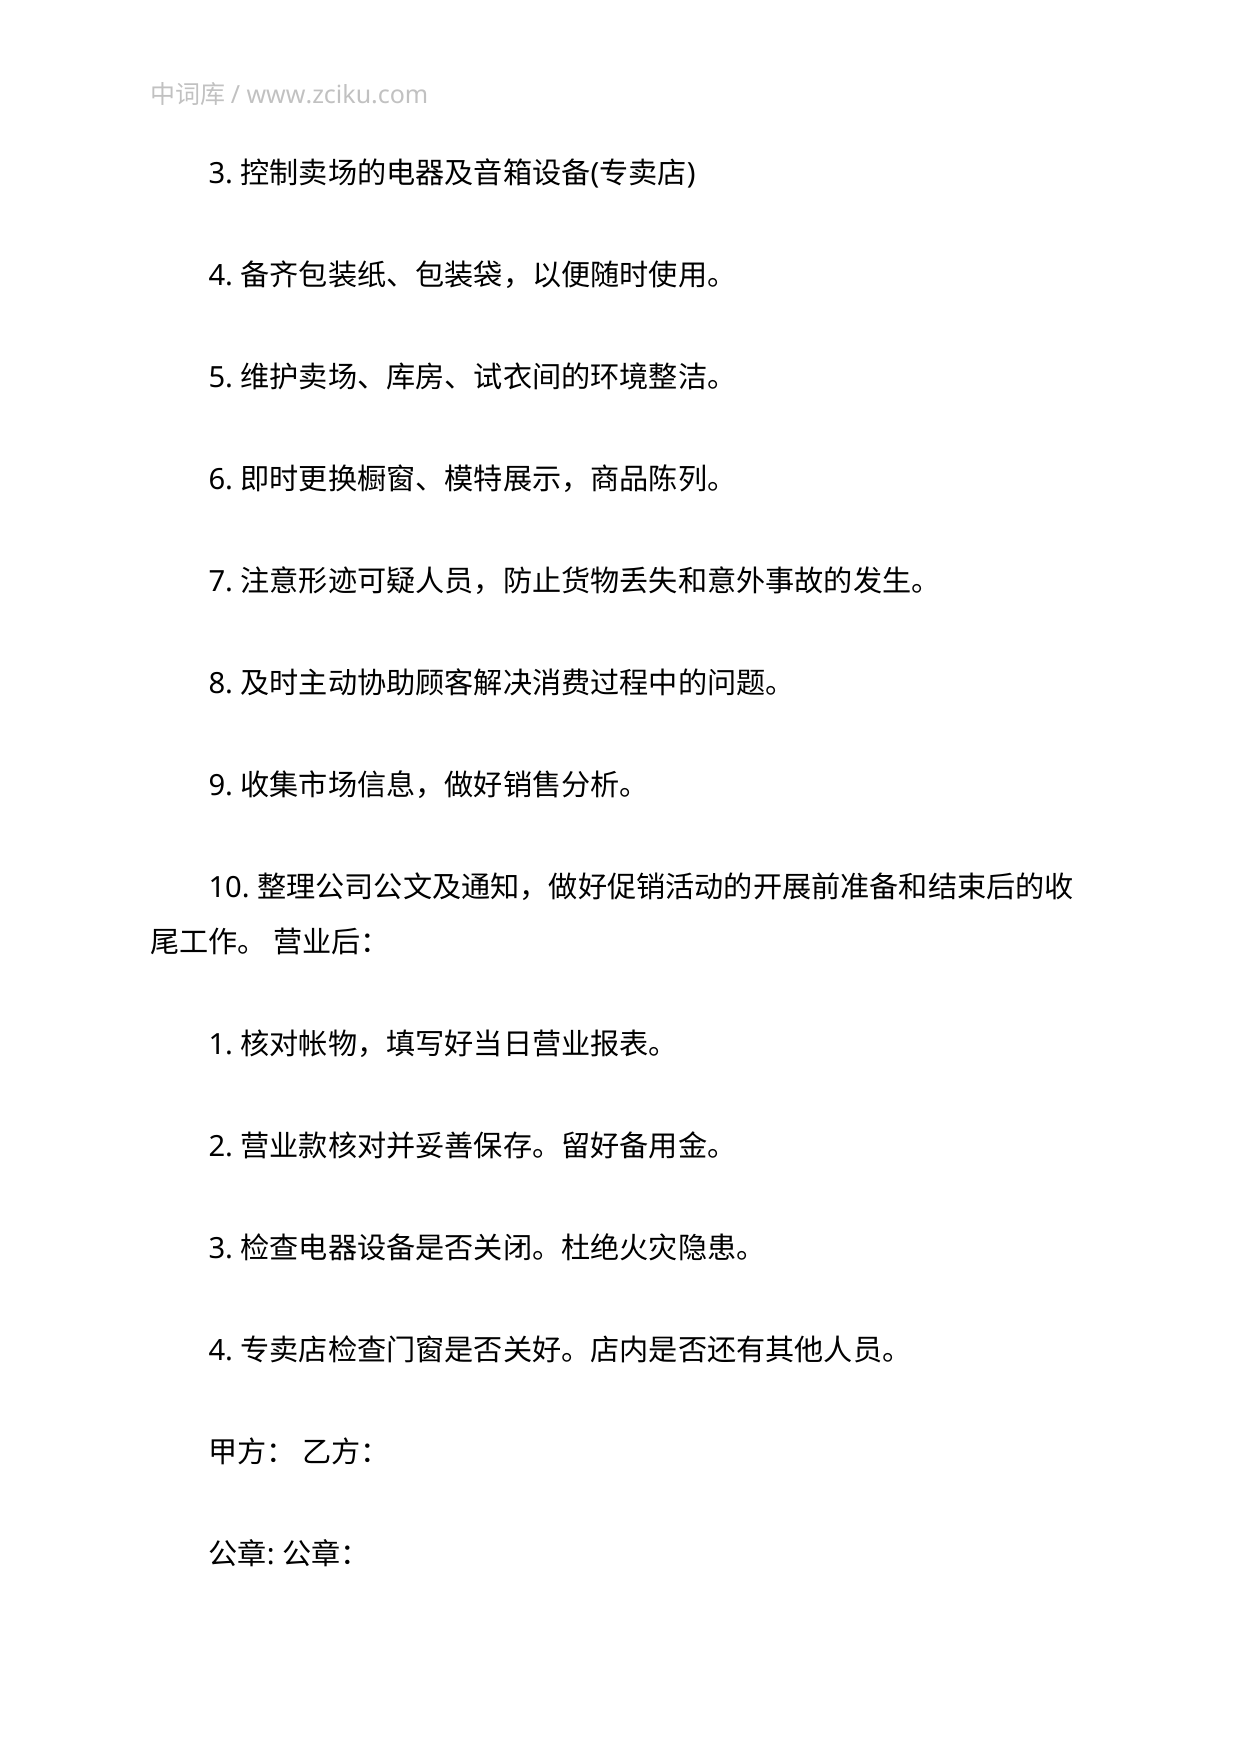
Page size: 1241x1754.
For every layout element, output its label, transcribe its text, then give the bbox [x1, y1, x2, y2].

text 10. 整理公司公文及通知，做好促销活动的开展前准备和结束后的收尾工作。 营业后： [150, 864, 1090, 961]
text 9. 收集市场信息，做好销售分析。 [150, 762, 1090, 804]
text 4. 备齐包装纸、包装袋，以便随时使用。 [150, 252, 1090, 294]
text 3. 检查电器设备是否关闭。杜绝火灾隐患。 [150, 1224, 1090, 1267]
text 3. 控制卖场的电器及音箱设备(专卖店) [150, 150, 1090, 192]
text 5. 维护卖场、库房、试衣间的环境整洁。 [150, 354, 1090, 396]
text 甲方： 乙方： [150, 1428, 1090, 1471]
text 公章: 公章： [150, 1530, 1090, 1573]
text 6. 即时更换橱窗、模特展示，商品陈列。 [150, 456, 1090, 498]
text 8. 及时主动协助顾客解决消费过程中的问题。 [150, 660, 1090, 702]
text 2. 营业款核对并妥善保存。留好备用金。 [150, 1123, 1090, 1165]
text 4. 专卖店检查门窗是否关好。店内是否还有其他人员。 [150, 1327, 1090, 1369]
text 7. 注意形迹可疑人员，防止货物丢失和意外事故的发生。 [150, 558, 1090, 600]
text 1. 核对帐物，填写好当日营业报表。 [150, 1021, 1090, 1063]
